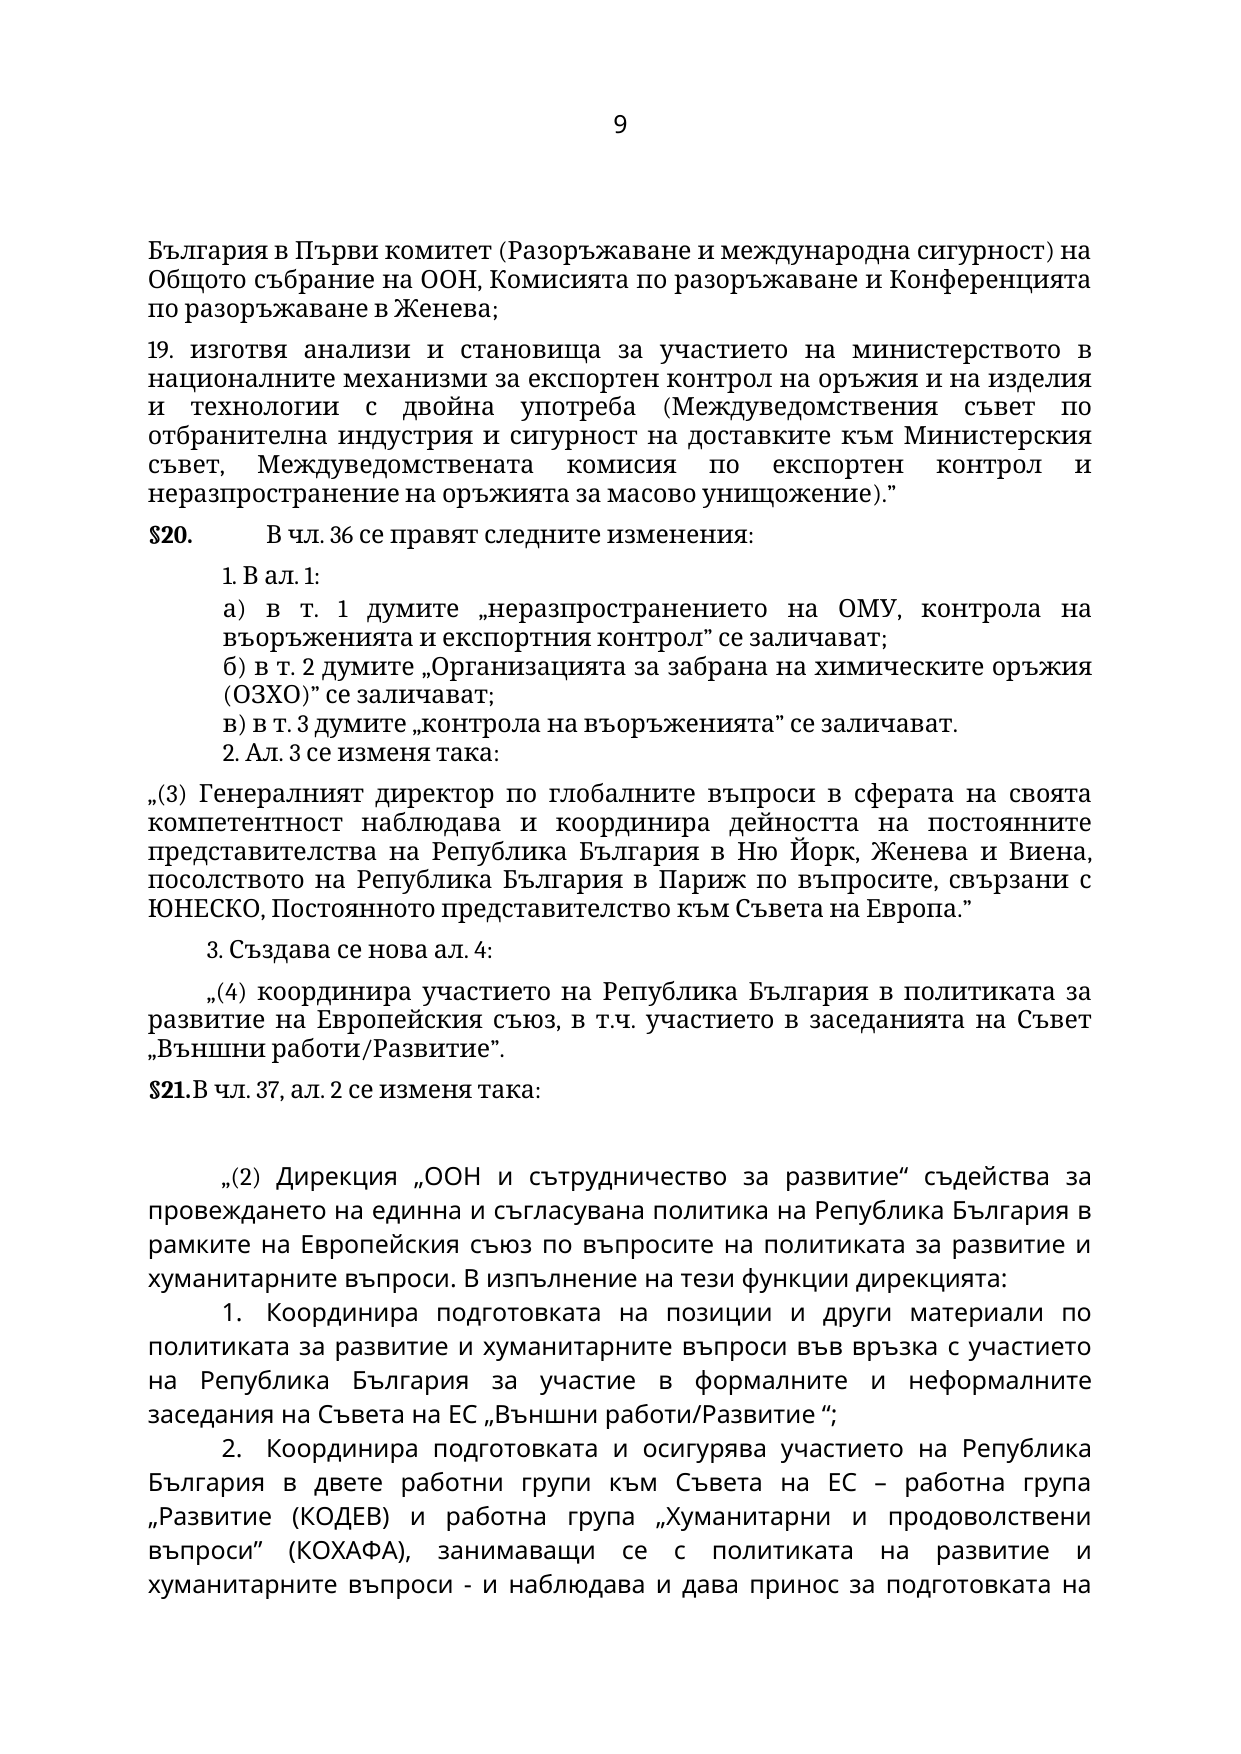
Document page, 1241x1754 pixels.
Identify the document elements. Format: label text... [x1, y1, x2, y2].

text „(4) координира участието на Република България в политиката за развитие на Европейския съюз, в т.ч. участието в заседанията на Съвет „Външни работи/Развитие”. [148, 977, 1093, 1064]
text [148, 1431, 1093, 1601]
text 1. Координира подготовката на позиции и други материали по политиката за развитие и хуманитарните въпроси във връзка с участието на Република България за участие в формалните и неформалните заседания на Съвета на ЕС „Външни работи/Развитие “; [148, 1294, 1093, 1431]
text „(3) Генералният директор по глобалните въпроси в сферата на своята компетентност наблюдава и координира дейността на постоянните представителства на Република България в Ню Йорк, Женева и Виена, посолството на Република България в Париж по въпросите, свързани с ЮНЕСКО, Постоянното представителство към Съвета на Европа.” [148, 780, 1093, 924]
text 19. изготвя анализи и становища за участието на министерството в националните механизми за експортен контрол на оръжия и на изделия и технологии с двойна употреба (Междуведомствения съвет по отбранителна индустрия и сигурност на доставките към Министерския съвет, Междуведомствената комисия по експортен контрол и неразпространение на оръжията за масово унищожение).” [148, 336, 1093, 508]
list 1. В ал. 1: [223, 562, 1093, 591]
subtitle В чл. 36 се правят следните изменения: [148, 521, 1093, 549]
list а) в т. 1 думите „неразпространението на ОМУ, контрола на въоръженията и експортния контрол” се заличават; [223, 595, 1093, 652]
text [148, 237, 1093, 323]
list б) в т. 2 думите „Организацията за забрана на химическите оръжия (ОЗХО)” се заличават; [223, 652, 1093, 710]
list в) в т. 3 думите „контрола на въоръженията” се заличават. [223, 710, 1093, 739]
text „(2) Дирекция „ООН и сътрудничество за развитие“ съдейства за провеждането на единна и съгласувана политика на Република България в рамките на Европейския съюз по въпросите на политиката за развитие и хуманитарните въпроси. В изпълнение на тези функции дирекцията: [148, 1158, 1093, 1294]
text 3. Създава се нова ал. 4: [148, 936, 1093, 965]
subtitle В чл. 37, ал. 2 се изменя така: [148, 1076, 1093, 1105]
list 2. Ал. 3 се изменя така: [223, 739, 1093, 767]
